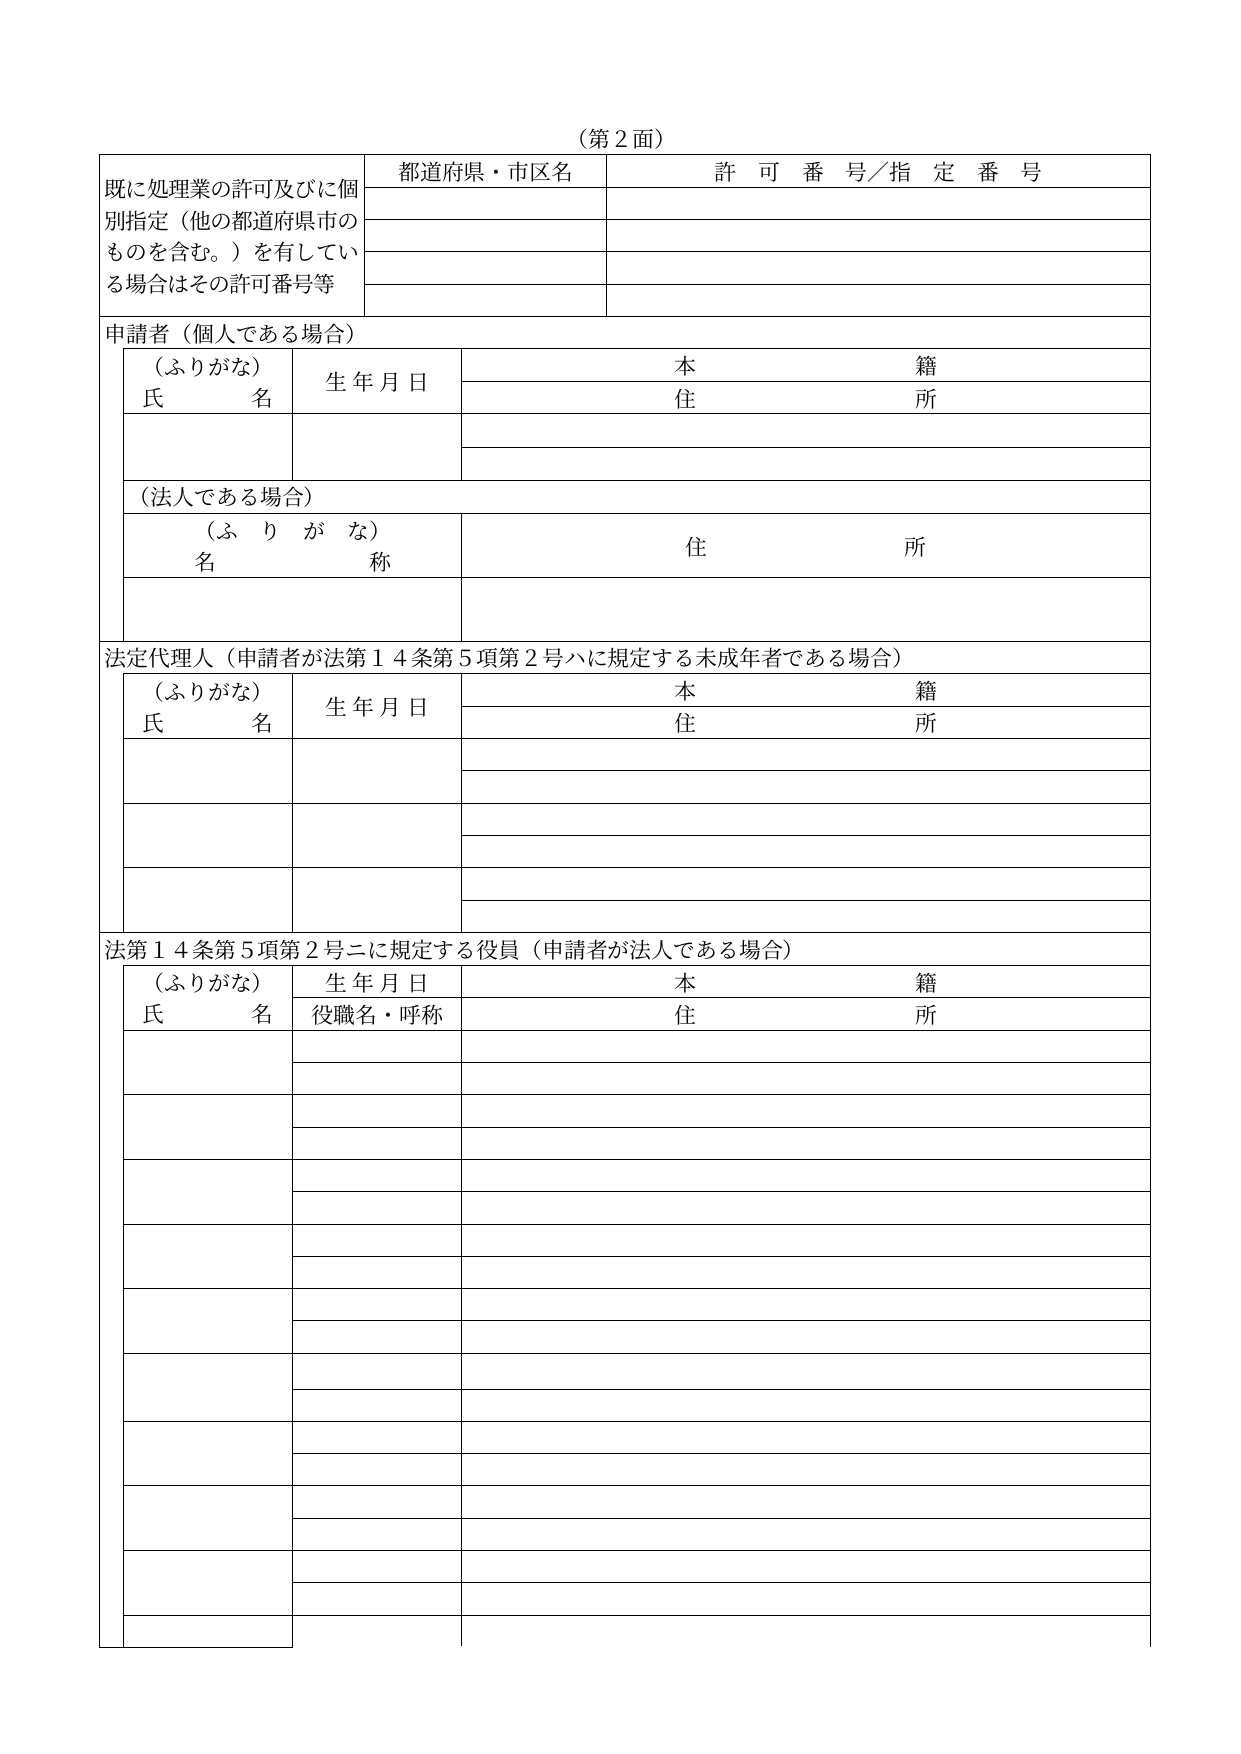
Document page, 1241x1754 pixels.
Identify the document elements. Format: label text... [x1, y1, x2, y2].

table_cell [293, 1257, 461, 1288]
table_cell [124, 868, 292, 932]
table_cell [124, 1095, 292, 1159]
table_cell [293, 1289, 461, 1320]
table_cell [293, 1160, 461, 1191]
table_cell [124, 1031, 292, 1094]
table_cell [462, 1321, 1150, 1353]
table_cell [462, 1160, 1150, 1191]
table_cell [607, 252, 1150, 283]
table_cell 生 年 月 日 [293, 349, 461, 413]
text （第２面） [104, 123, 1137, 154]
table_cell [365, 220, 606, 251]
table_cell 生 年 月 日 [293, 966, 461, 997]
table_cell 申請者（個人である場合） [100, 317, 1150, 348]
table_cell [462, 771, 1150, 803]
table_cell [462, 1289, 1150, 1320]
table_cell 住 所 [462, 707, 1150, 738]
table_cell [462, 1583, 1150, 1614]
table_cell [462, 578, 1150, 641]
table_cell [462, 1192, 1150, 1223]
table_cell [293, 1063, 461, 1094]
table_cell [293, 1321, 461, 1353]
table_cell 住 所 [462, 998, 1150, 1030]
table_cell [462, 804, 1150, 835]
table_cell [293, 1128, 461, 1159]
table_cell [293, 739, 461, 803]
table_cell [365, 252, 606, 283]
table_cell [124, 1354, 292, 1421]
table_cell 住 所 [462, 382, 1150, 413]
table_cell [293, 1354, 461, 1388]
table_cell [462, 414, 1150, 447]
table_cell [293, 1031, 461, 1062]
table_cell [462, 1354, 1150, 1388]
table_cell [607, 188, 1150, 219]
table_cell [462, 1095, 1150, 1127]
table_cell [293, 1616, 461, 1647]
table_cell [293, 414, 461, 479]
table_cell [293, 1095, 461, 1127]
table_cell [462, 868, 1150, 899]
table_cell [607, 285, 1150, 316]
table_cell [293, 1422, 461, 1453]
table_cell [100, 673, 123, 932]
table_cell [124, 1616, 292, 1647]
table_cell [462, 1128, 1150, 1159]
table_cell [124, 1486, 292, 1550]
table_cell （ふ り が な） 名 称 [124, 514, 461, 577]
table_cell [607, 220, 1150, 251]
table_cell [293, 1519, 461, 1550]
table_cell [462, 1063, 1150, 1094]
table_cell [462, 739, 1150, 770]
table_cell [293, 1454, 461, 1485]
table_cell [462, 836, 1150, 867]
table_cell [100, 965, 123, 1647]
table_cell [462, 1257, 1150, 1288]
table_cell [462, 1551, 1150, 1582]
table_cell [293, 1551, 461, 1582]
table_cell 役職名・呼称 [293, 998, 461, 1030]
table_cell [461, 1616, 1150, 1647]
table_cell [365, 285, 606, 316]
table_cell [293, 1192, 461, 1223]
table_cell [124, 414, 292, 479]
table_cell [293, 1583, 461, 1614]
table_cell （ふりがな） 氏 名 [124, 674, 292, 738]
table_cell [124, 1289, 292, 1353]
table_cell 法定代理人（申請者が法第１４条第５項第２号ハに規定する未成年者である場合） [100, 642, 1150, 673]
table_cell （ふりがな） 氏 名 [124, 966, 292, 1030]
table_cell [293, 868, 461, 932]
table_cell 本 籍 [462, 674, 1150, 706]
table_cell [462, 1422, 1150, 1453]
table_cell [293, 1225, 461, 1256]
table_cell [462, 1031, 1150, 1062]
table_cell [462, 901, 1150, 932]
table_cell [462, 1225, 1150, 1256]
table_cell 本 籍 [462, 966, 1150, 997]
table_cell 生 年 月 日 [293, 674, 461, 738]
table_cell 法第１４条第５項第２号ニに規定する役員（申請者が法人である場合） [100, 933, 1150, 965]
table_cell [124, 1225, 292, 1288]
table_cell [293, 1390, 461, 1421]
table_cell [124, 578, 461, 641]
table_header 都道府県・市区名 [365, 155, 606, 187]
table_cell [462, 1454, 1150, 1485]
table_cell [462, 1486, 1150, 1518]
table_cell [293, 1486, 461, 1518]
table_cell （法人である場合） [124, 481, 1150, 513]
table_cell 住 所 [462, 514, 1150, 577]
table_cell 本 籍 [462, 349, 1150, 381]
table_header 許 可 番 号／指 定 番 号 [607, 155, 1150, 187]
table_cell [124, 1551, 292, 1614]
table_cell [100, 348, 123, 641]
table_cell [462, 1519, 1150, 1550]
table_header 既に処理業の許可及びに個別指定（他の都道府県市のものを含む。）を有している場合はその許可番号等 [100, 155, 364, 316]
table_cell [124, 739, 292, 803]
table_cell [462, 448, 1150, 479]
table_cell [462, 1390, 1150, 1421]
table_cell [124, 804, 292, 867]
table_cell [124, 1422, 292, 1485]
table_cell [124, 1160, 292, 1223]
table_cell [293, 804, 461, 867]
table_cell [365, 188, 606, 219]
table_cell （ふりがな） 氏 名 [124, 349, 292, 413]
